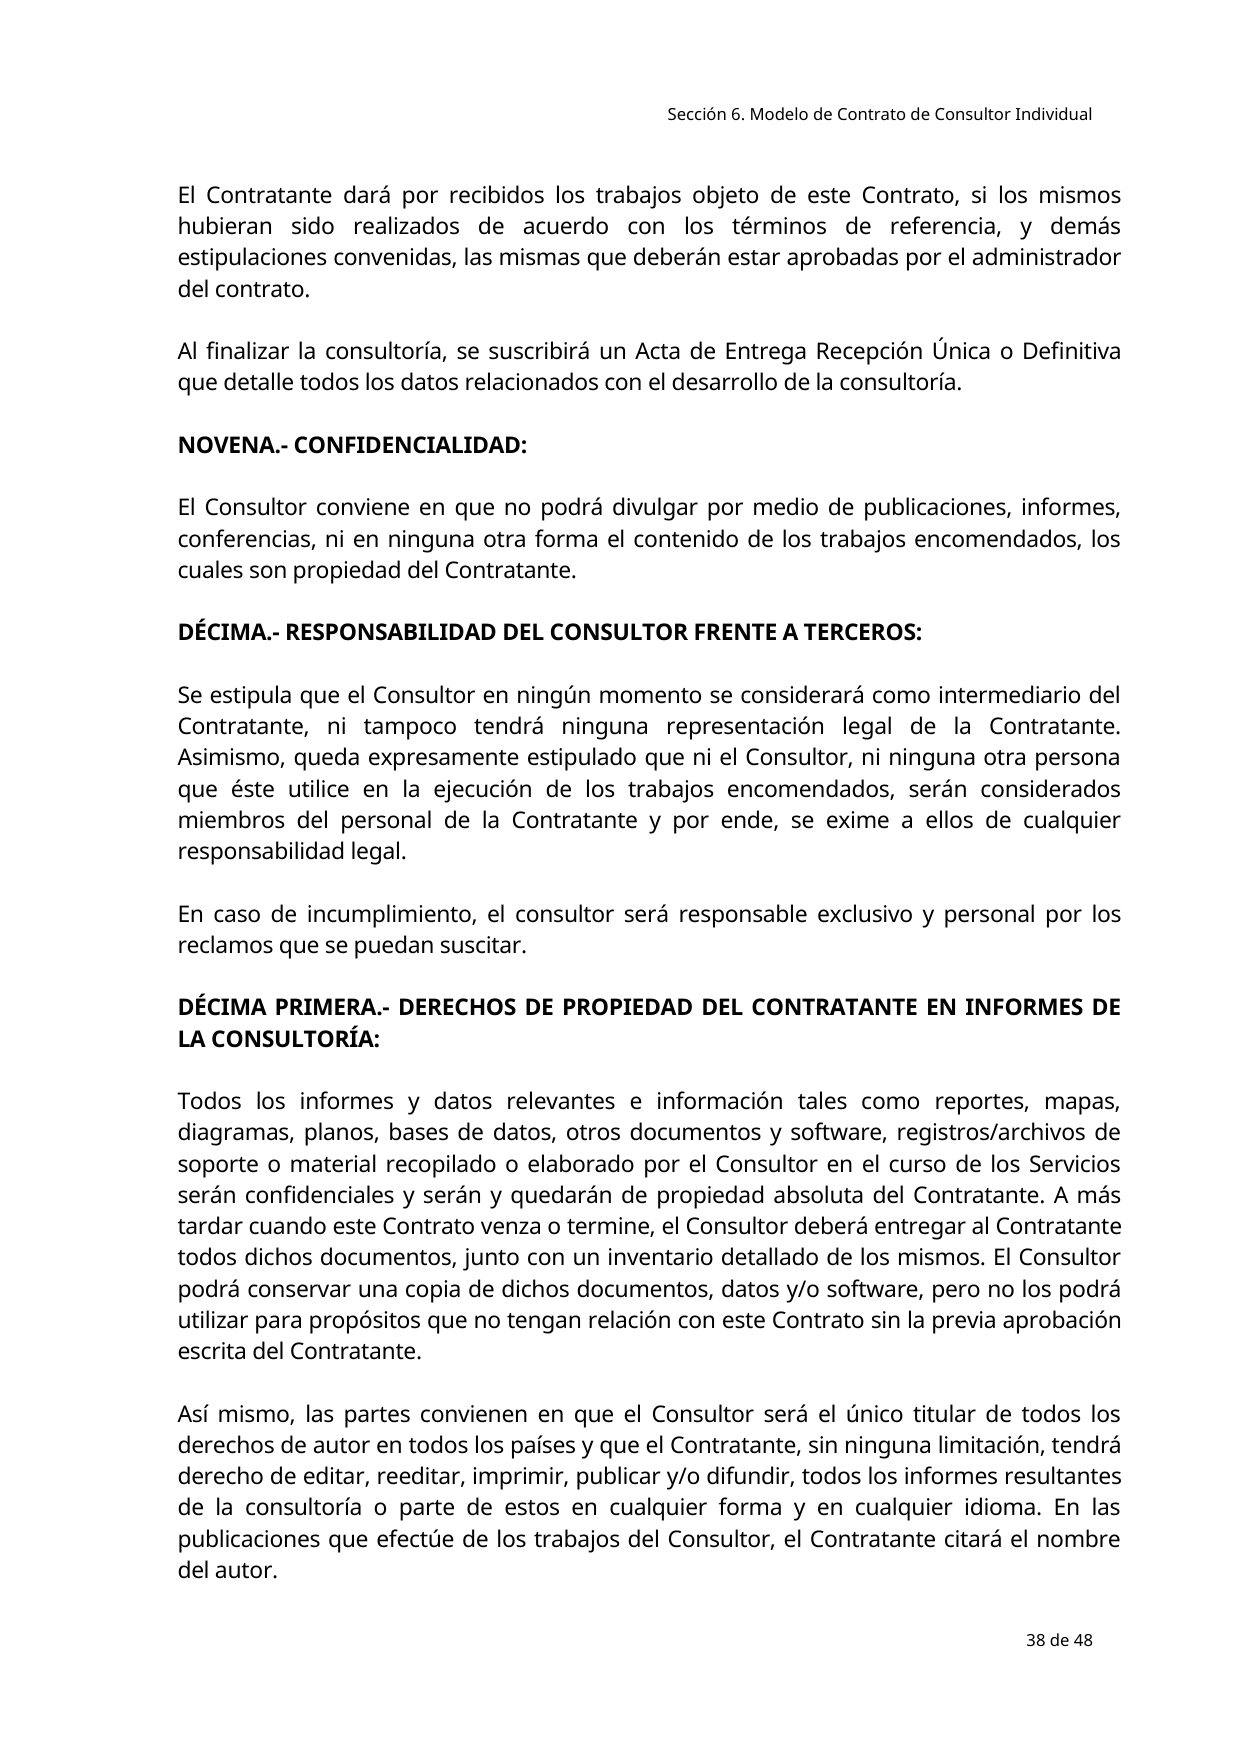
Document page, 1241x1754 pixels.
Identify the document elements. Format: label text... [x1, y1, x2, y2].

text Así mismo, las partes convienen en que el Consultor será el único titular de todos los derechos de autor en todos los países y que el Contratante, sin ninguna limitación, tendrá derecho de editar, reeditar, imprimir, publicar y/o difundir, todos los informes resultantes de la consultoría o parte de estos en cualquier forma y en cualquier idioma. En las publicaciones que efectúe de los trabajos del Consultor, el Contratante citará el nombre del autor. [177, 1398, 1122, 1585]
text El Consultor conviene en que no podrá divulgar por medio de publicaciones, informes, conferencias, ni en ninguna otra forma el contenido de los trabajos encomendados, los cuales son propiedad del Contratante. [177, 491, 1122, 585]
text NOVENA.- CONFIDENCIALIDAD: [177, 429, 1122, 460]
text DÉCIMA.- RESPONSABILIDAD DEL CONSULTOR FRENTE A TERCEROS: [177, 616, 1122, 648]
text Se estipula que el Consultor en ningún momento se considerará como intermediario del Contratante, ni tampoco tendrá ninguna representación legal de la Contratante. Asimismo, queda expresamente estipulado que ni el Consultor, ni ninguna otra persona que éste utilice en la ejecución de los trabajos encomendados, serán considerados miembros del personal de la Contratante y por ende, se exime a ellos de cualquier responsabilidad legal. [177, 679, 1122, 866]
text Todos los informes y datos relevantes e información tales como reportes, mapas, diagramas, planos, bases de datos, otros documentos y software, registros/archivos de soporte o material recopilado o elaborado por el Consultor en el curso de los Servicios serán confidenciales y serán y quedarán de propiedad absoluta del Contratante. A más tardar cuando este Contrato venza o termine, el Consultor deberá entregar al Contratante todos dichos documentos, junto con un inventario detallado de los mismos. El Consultor podrá conservar una copia de dichos documentos, datos y/o software, pero no los podrá utilizar para propósitos que no tengan relación con este Contrato sin la previa aprobación escrita del Contratante. [177, 1085, 1122, 1366]
text DÉCIMA PRIMERA.- DERECHOS DE PROPIEDAD DEL CONTRATANTE EN INFORMES DE LA CONSULTORÍA: [177, 991, 1122, 1054]
text El Contratante dará por recibidos los trabajos objeto de este Contrato, si los mismos hubieran sido realizados de acuerdo con los términos de referencia, y demás estipulaciones convenidas, las mismas que deberán estar aprobadas por el administrador del contrato. [177, 179, 1122, 304]
text Al finalizar la consultoría, se suscribirá un Acta de Entrega Recepción Única o Definitiva que detalle todos los datos relacionados con el desarrollo de la consultoría. [177, 335, 1122, 398]
text En caso de incumplimiento, el consultor será responsable exclusivo y personal por los reclamos que se puedan suscitar. [177, 898, 1122, 960]
